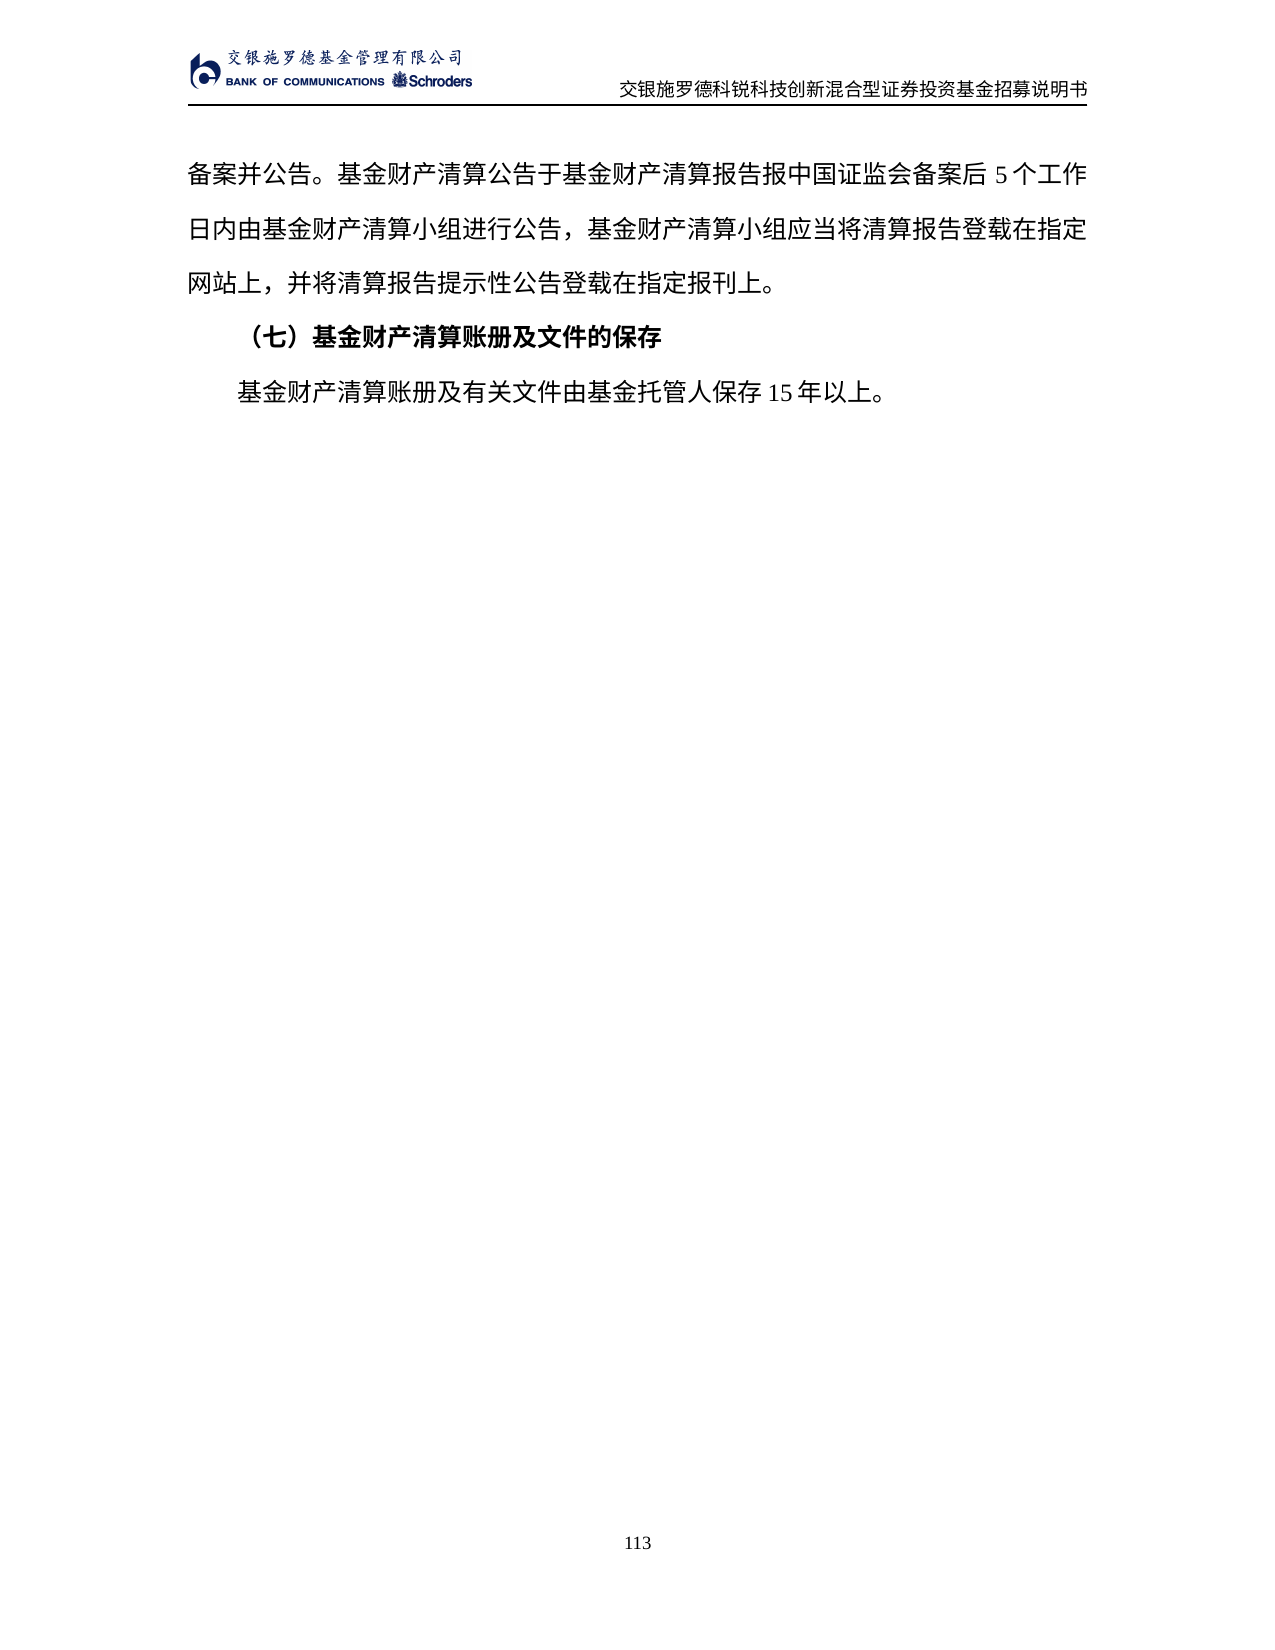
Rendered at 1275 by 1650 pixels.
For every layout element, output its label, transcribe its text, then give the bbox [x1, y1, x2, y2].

text 基金财产清算账册及有关文件由基金托管人保存15年以上。 [187, 372, 1087, 408]
text （七）基金财产清算账册及文件的保存 [187, 318, 1087, 354]
picture [190, 50, 472, 89]
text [187, 155, 1087, 300]
